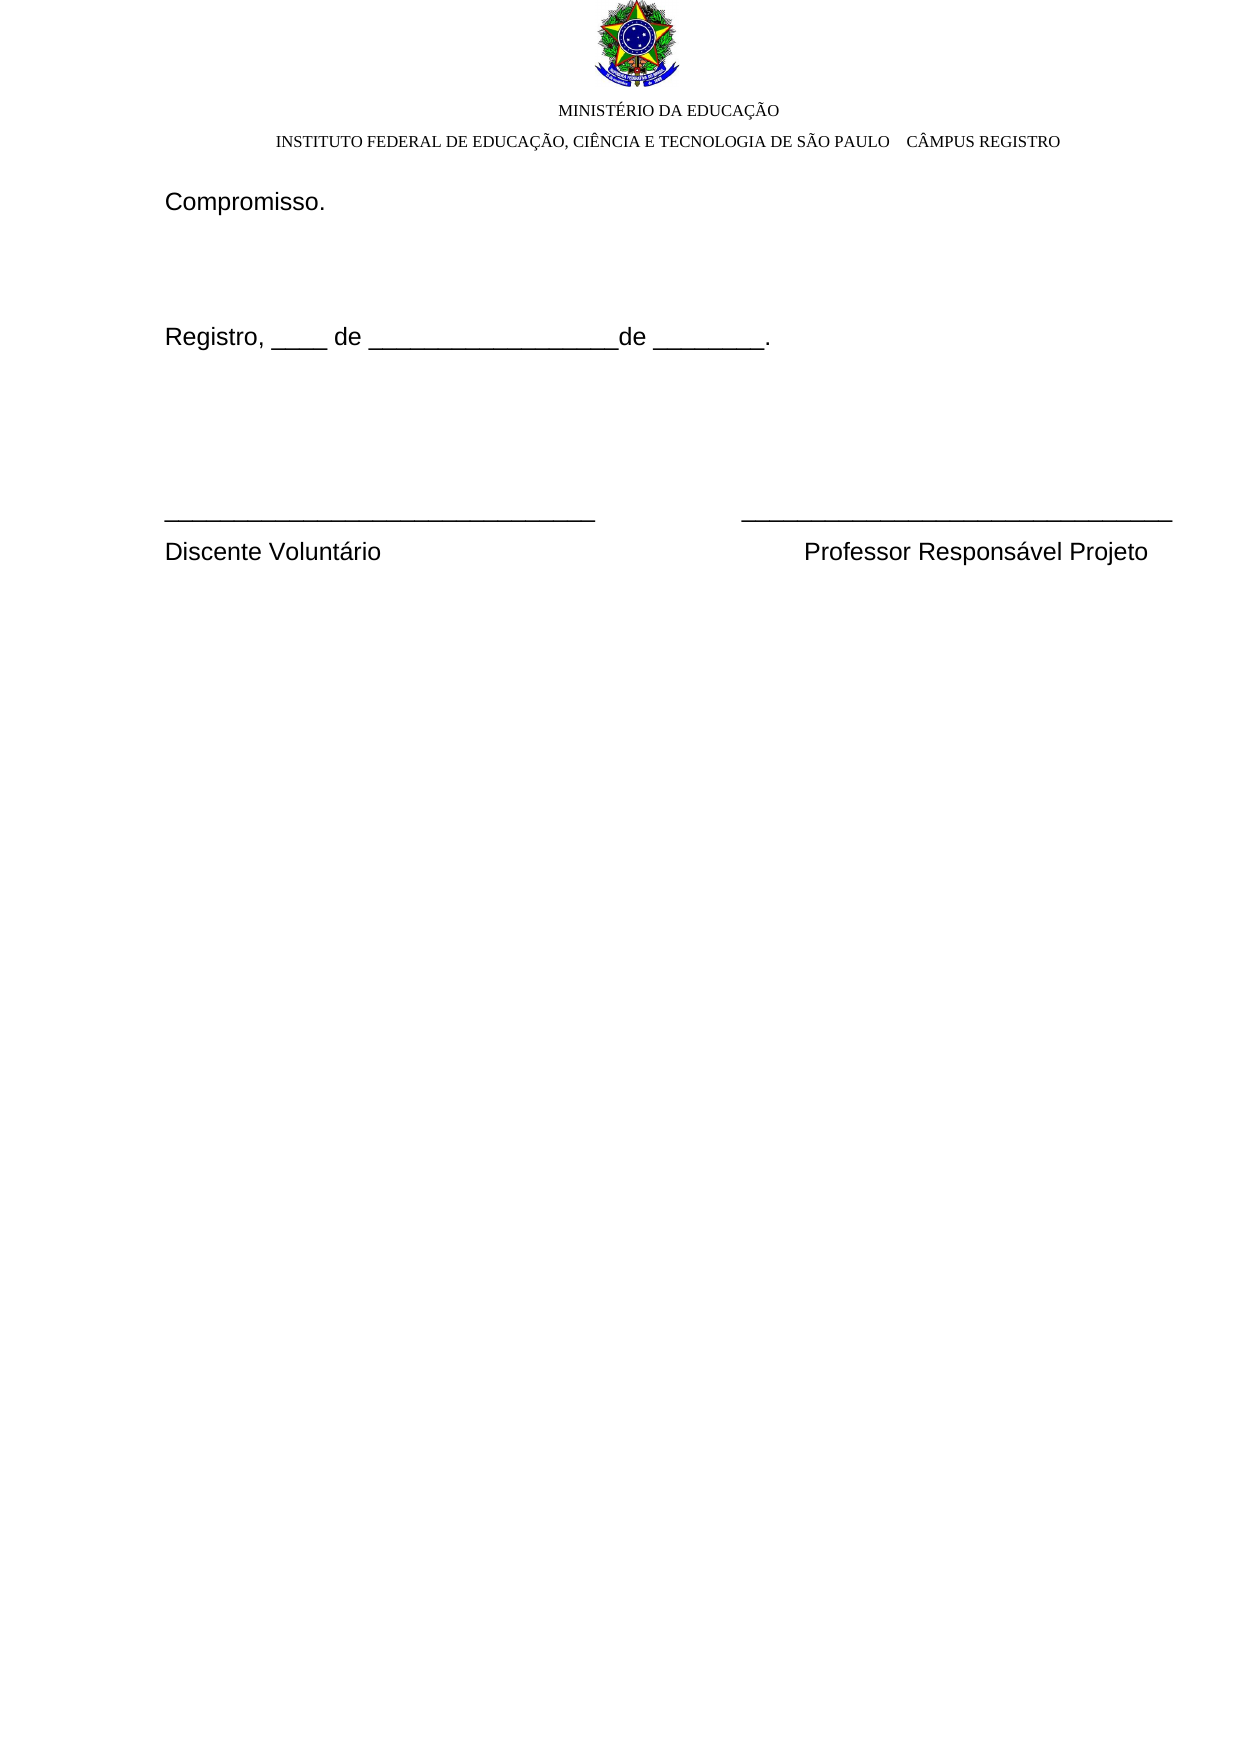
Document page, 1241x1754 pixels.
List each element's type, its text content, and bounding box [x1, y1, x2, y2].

text _______________________________ _______________________________ Discente Voluntário Professor Responsável Projeto [164, 494, 1173, 566]
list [127, 187, 1173, 263]
text Registro, ____ de __________________de ________. [164, 322, 1173, 351]
picture [594, 0, 680, 87]
